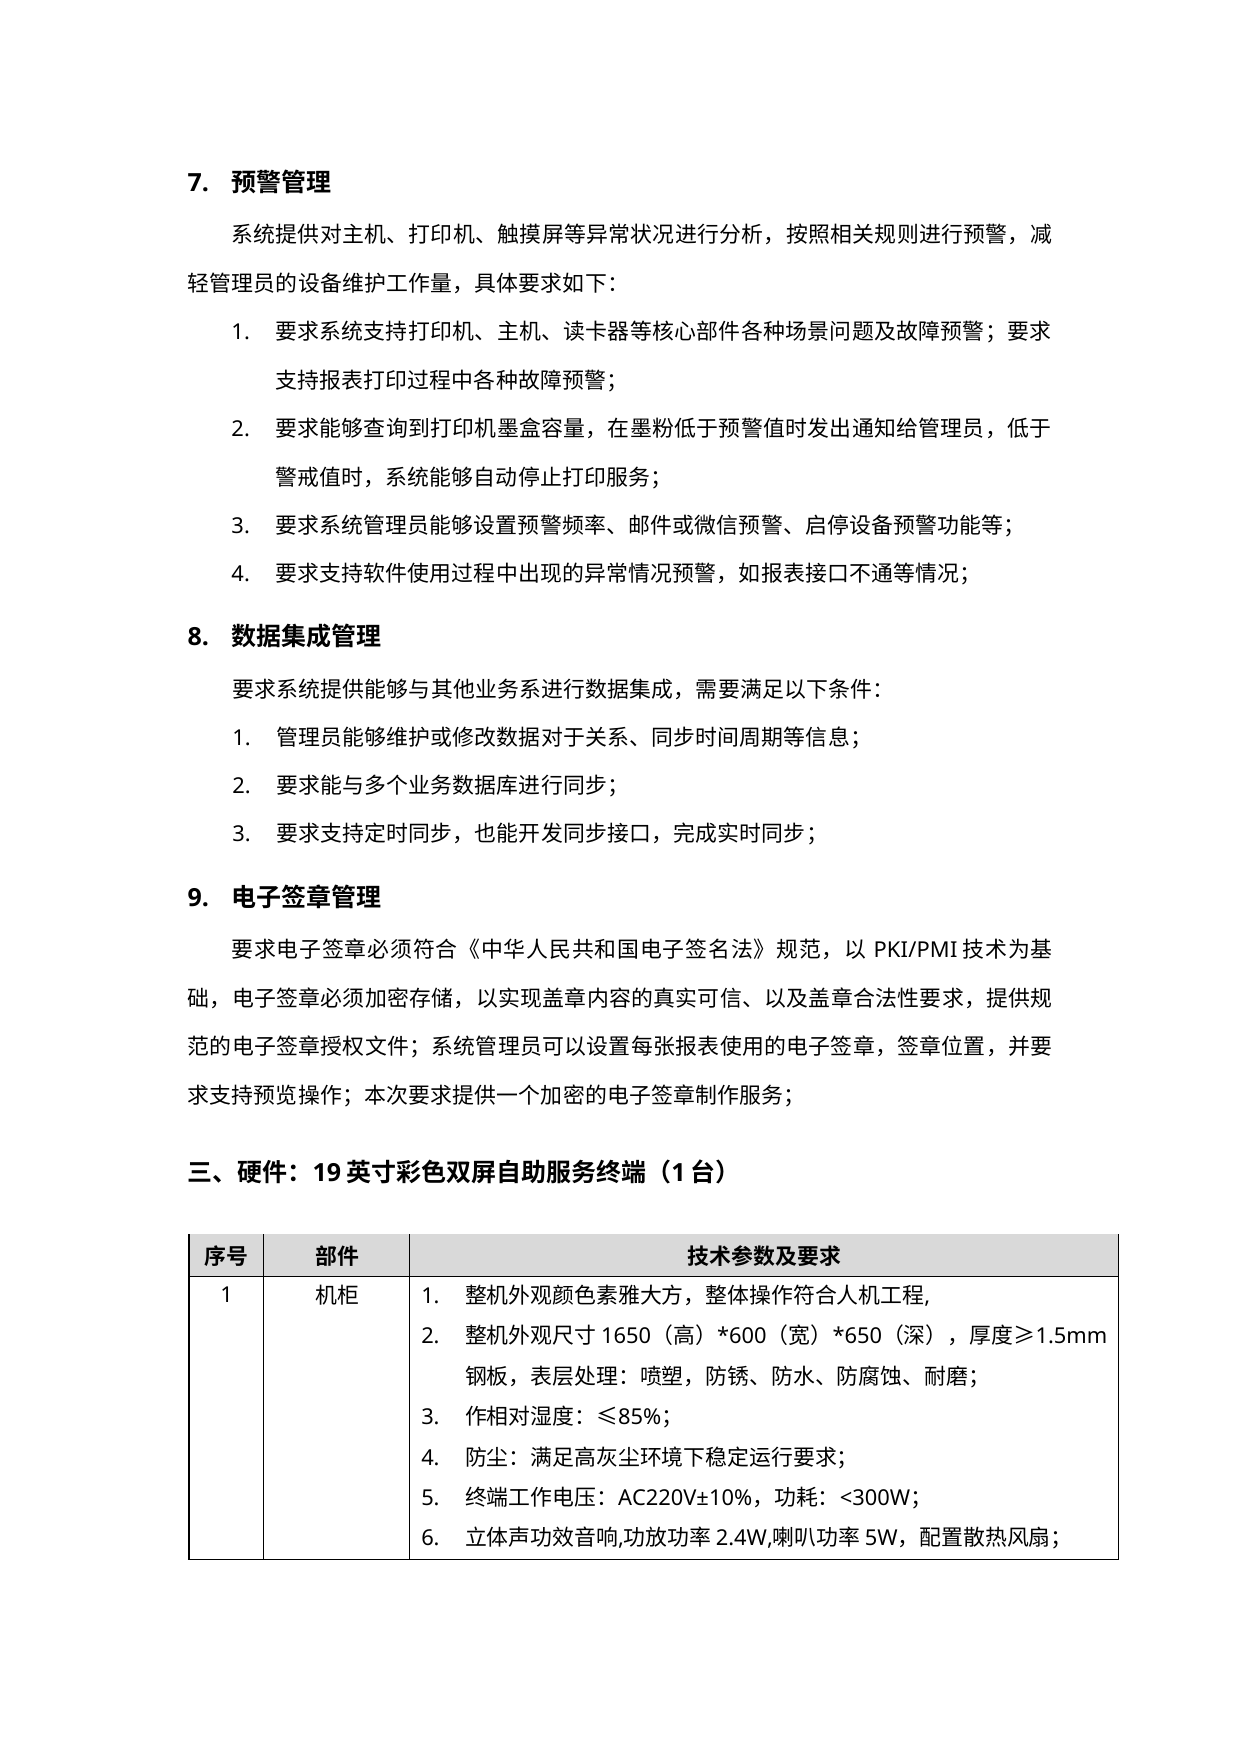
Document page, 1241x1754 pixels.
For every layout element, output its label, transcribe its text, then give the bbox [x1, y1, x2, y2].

list 管理员能够维护或修改数据对于关系、同步时间周期等信息； [232, 719, 1053, 752]
table_cell 1 [190, 1277, 263, 1559]
table_header 技术参数及要求 [410, 1234, 1118, 1276]
list 要求支持软件使用过程中出现的异常情况预警，如报表接口不通等情况； [231, 556, 1053, 588]
text 三、硬件：19英寸彩色双屏自助服务终端（1台） [187, 1138, 1053, 1203]
list 数据集成管理 [187, 617, 1053, 653]
text 系统提供对主机、打印机、触摸屏等异常状况进行分析，按照相关规则进行预警，减轻管理员的设备维护工作量，具体要求如下： [187, 216, 1053, 298]
text 要求系统提供能够与其他业务系进行数据集成，需要满足以下条件： [187, 671, 1053, 704]
list 要求系统管理员能够设置预警频率、邮件或微信预警、启停设备预警功能等； [231, 508, 1053, 540]
list 电子签章管理 [187, 877, 1053, 913]
list 要求能够查询到打印机墨盒容量，在墨粉低于预警值时发出通知给管理员，低于警戒值时，系统能够自动停止打印服务； [231, 411, 1053, 492]
text 要求电子签章必须符合《中华人民共和国电子签名法》规范，以PKI/PMI技术为基础，电子签章必须加密存储，以实现盖章内容的真实可信、以及盖章合法性要求，提供规范的电子签章授权文件；系统管理员可以设置每张报表使用的电子签章，签章位置，并要求支持预览操作；本次要求提供一个加密的电子签章制作服务； [187, 931, 1053, 1110]
table_header 部件 [264, 1234, 409, 1276]
list 要求支持定时同步，也能开发同步接口，完成实时同步； [232, 816, 1053, 849]
table_cell 机柜 [264, 1277, 409, 1559]
list 要求系统支持打印机、主机、读卡器等核心部件各种场景问题及故障预警；要求支持报表打印过程中各种故障预警； [231, 313, 1053, 395]
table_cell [410, 1277, 1118, 1559]
list 要求能与多个业务数据库进行同步； [232, 768, 1053, 800]
list 预警管理 [187, 162, 1053, 198]
table_header 序号 [190, 1234, 263, 1276]
